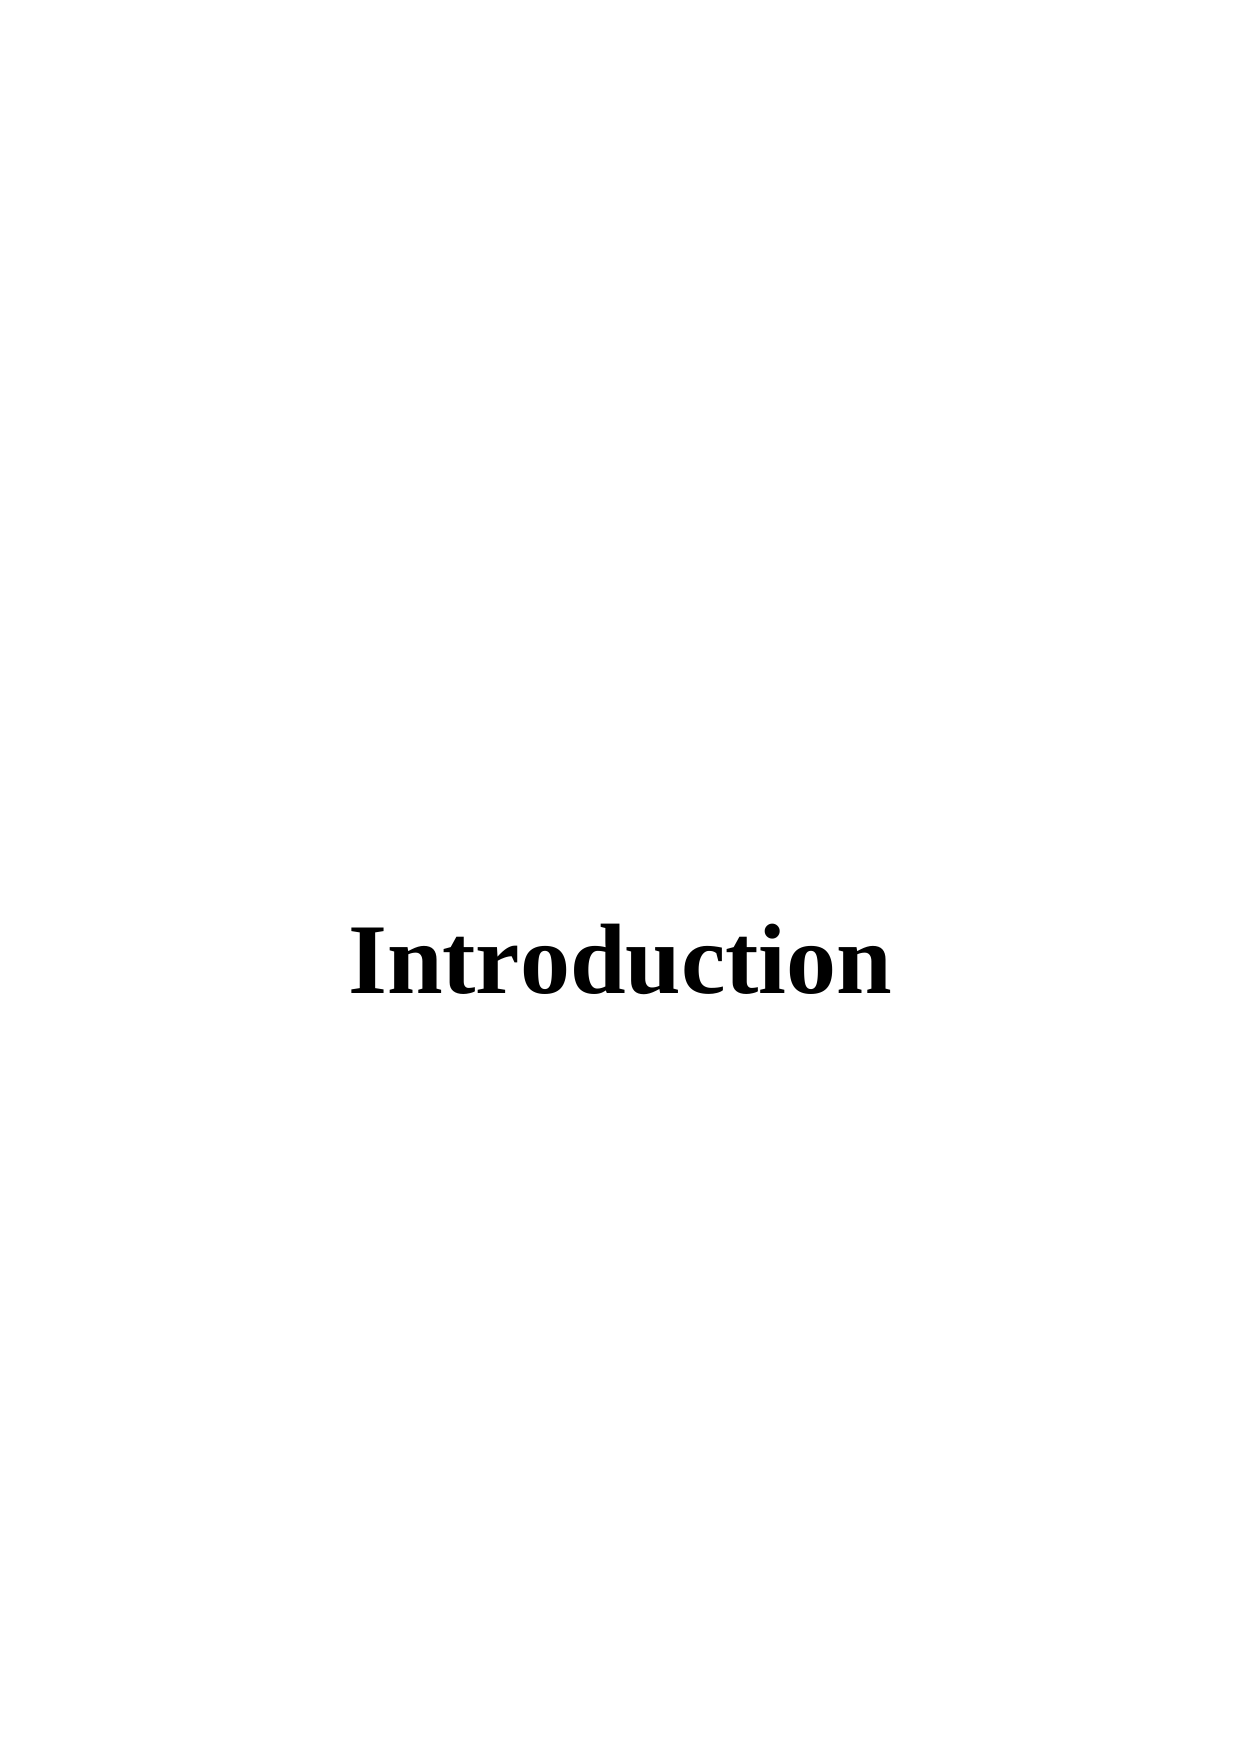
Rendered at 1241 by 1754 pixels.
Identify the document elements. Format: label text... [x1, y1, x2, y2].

text Introduction [148, 900, 1092, 1015]
